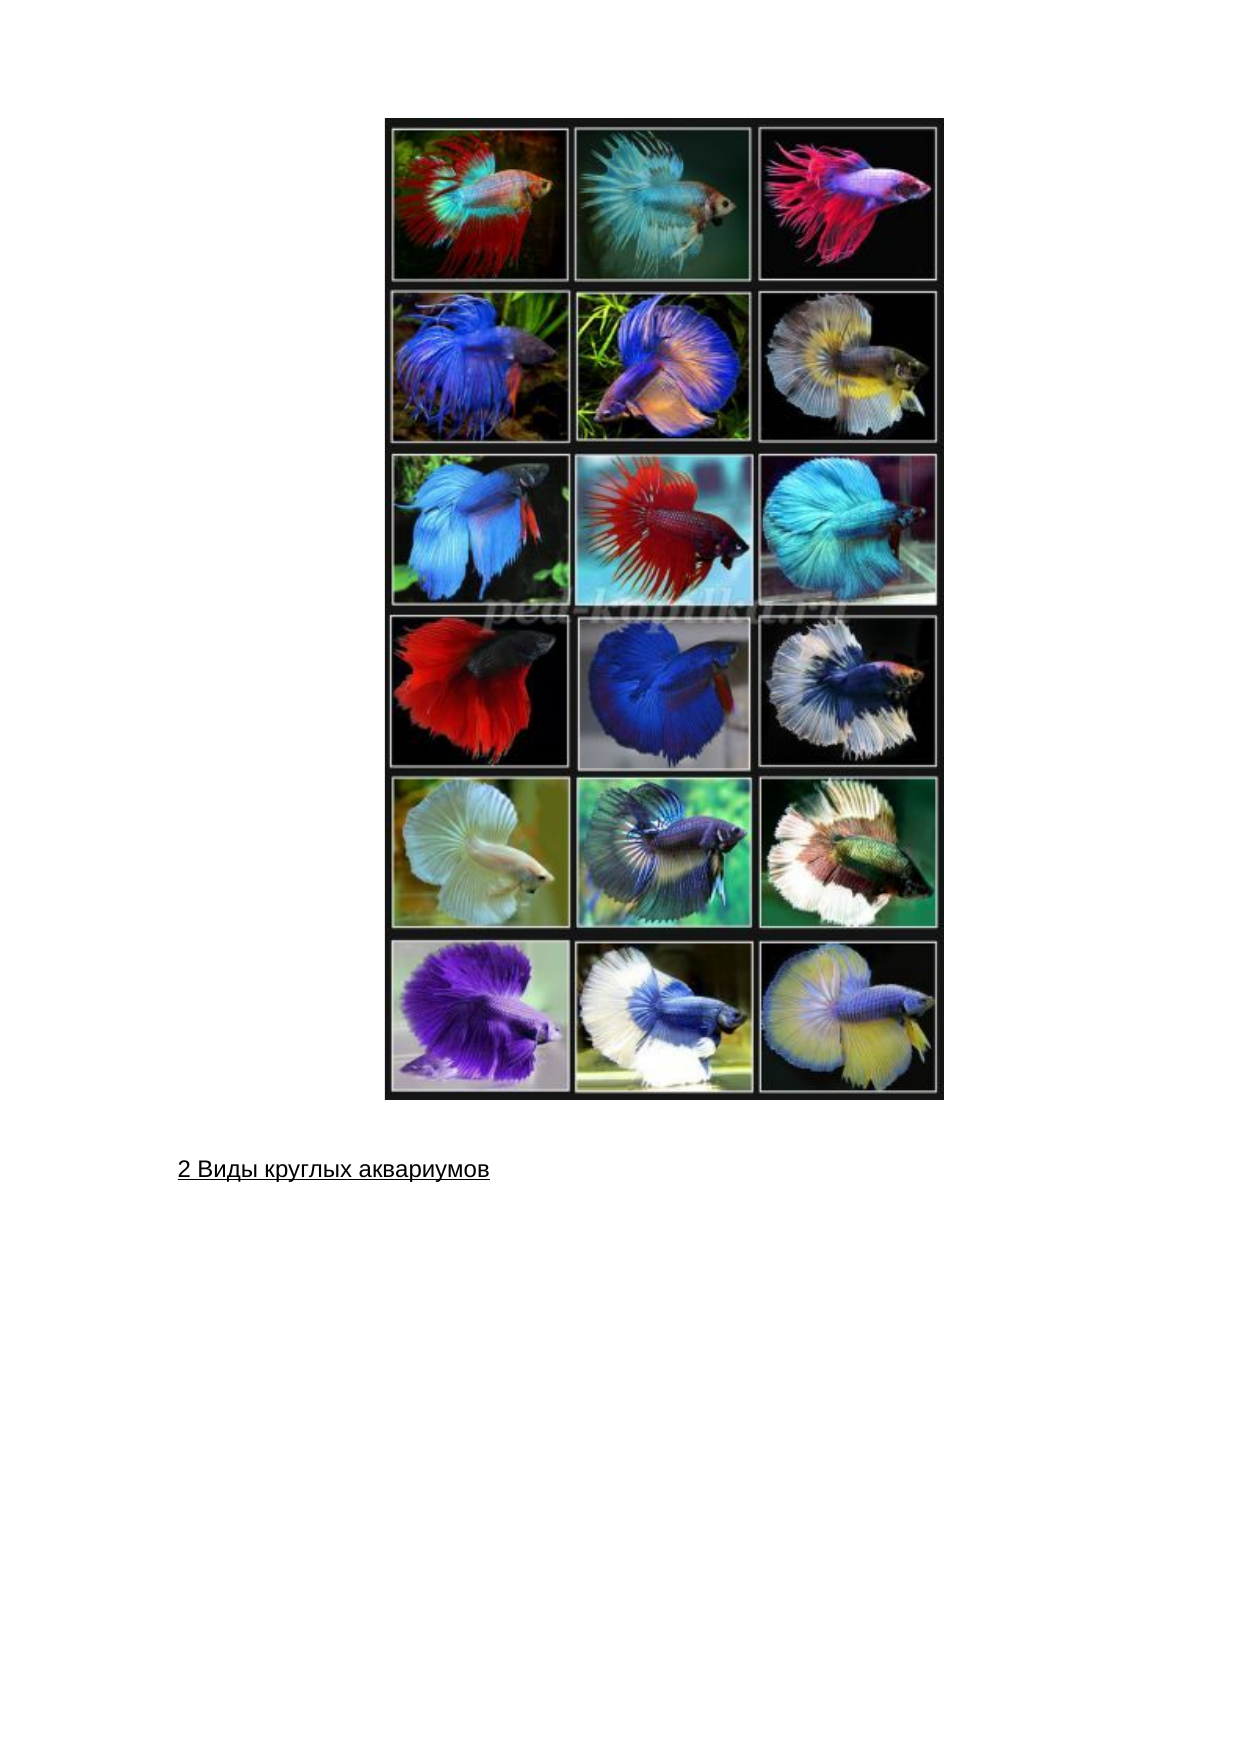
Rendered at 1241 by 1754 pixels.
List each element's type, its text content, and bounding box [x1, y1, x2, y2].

text 2 Виды круглых аквариумов [177, 1100, 1152, 1182]
picture [384, 118, 944, 1100]
